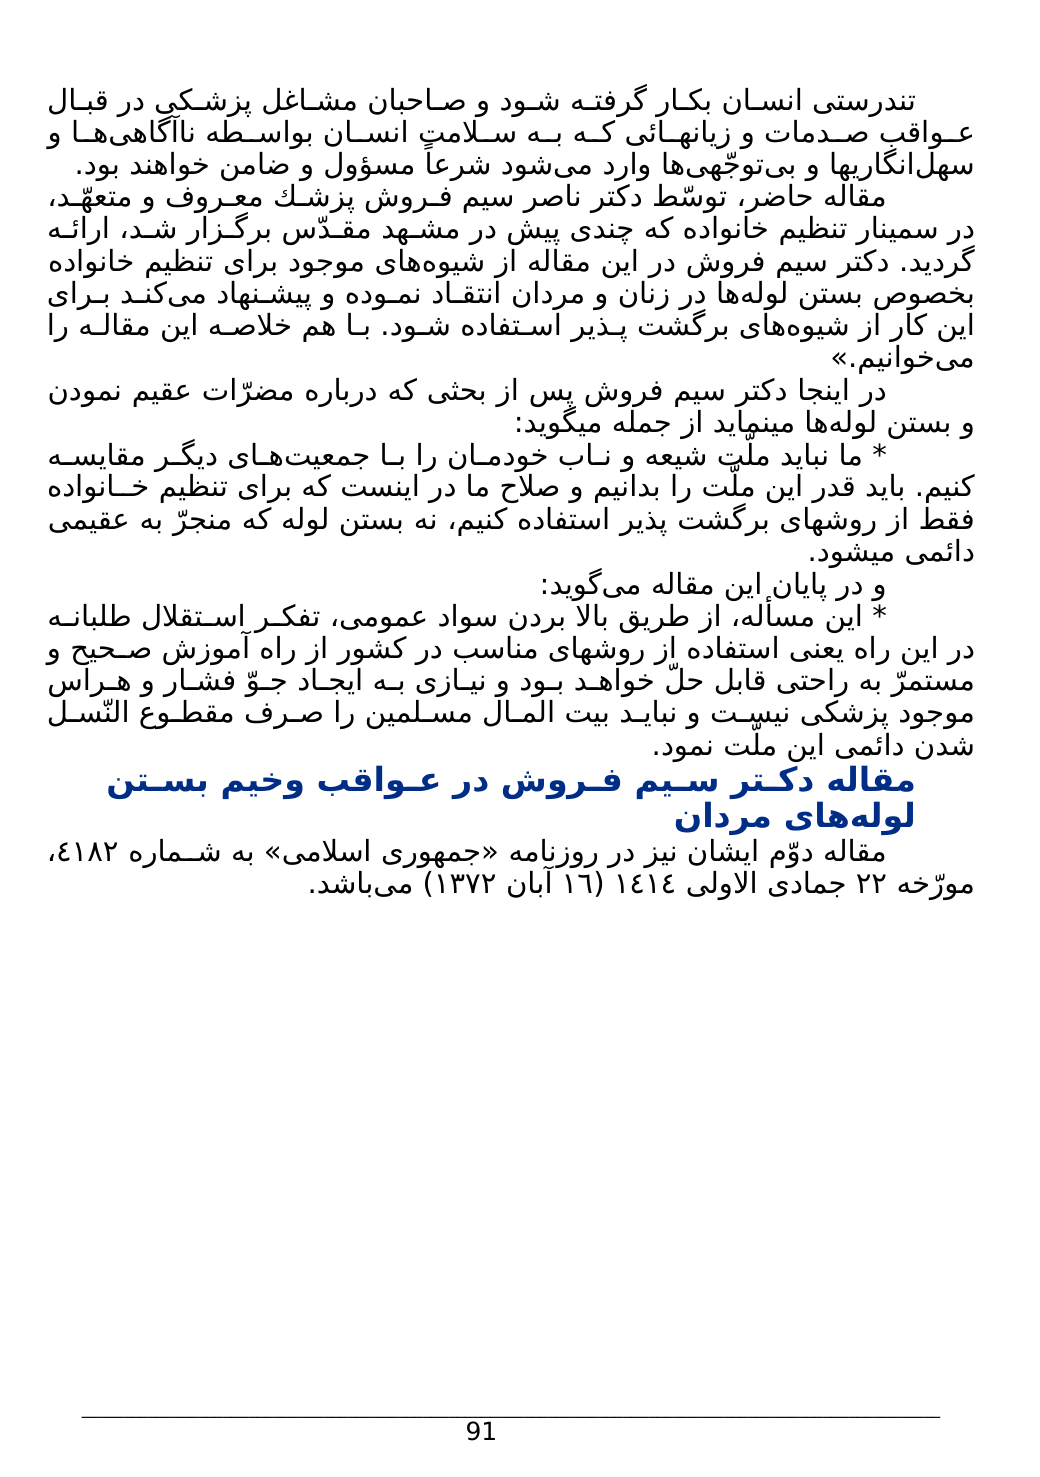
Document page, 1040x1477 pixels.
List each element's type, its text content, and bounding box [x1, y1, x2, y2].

text مقاله حاضر، توسّط دكتر ناصر سیم فروش پزشك معروف و متعهّد، در سمینار تنظیم خانواده كه چندى پیش در مشهد مقدّس برگزار شد، ارائه گردید. دكتر سیم فروش در این مقاله از شیوه‌هاى موجود براى تنظیم خانواده بخصوص بستن لوله‌ها در زنان و مردان انتقاد نموده و پیشنهاد مى‌كند براى این كار از شیوه‌هاى برگشت پذیر استفاده شود. با هم خلاصه این مقاله را مى‌خوانیم.» [47, 181, 975, 375]
text * ما نباید ملّت شیعه و ناب خودمان را با جمعیت‌هاى دیگر مقایسه کنیم. باید قدر این ملّت را بدانیم و صلاح ما در اینست که براى تنظیم خانواده فقط از روشهاى برگشت پذیر استفاده کنیم، نه بستن لوله که منجرّ به عقیمى دائمى میشود. [47, 439, 975, 568]
text * این مسأله، از طریق بالا بردن سواد عمومى، تفکر استقلال طلبانه در این راه یعنى استفاده از روشهاى مناسب در کشور از راه آموزش صحیح و مستمرّ به راحتى قابل حلّ خواهد بود و نیازى به ایجاد جوّ فشار و هراس موجود پزشکى نیست و نباید بیت المال مسلمین را صرف مقطوع النّسل شدن دائمى این ملّت نمود. [47, 601, 975, 762]
text و در پایان این مقاله مى‌گوید: [47, 568, 975, 601]
text در اینجا دكتر سیم فروش پس از بحثى كه درباره مضرّات عقیم نمودن و بستن لوله‌ها مینماید از جمله میگوید: [47, 375, 975, 439]
subtitle مقاله دكتر سیم فروش در عواقب وخیم بستن لوله‌هاى مردان‌ [106, 762, 916, 836]
text مقاله دوّم‌ ایشان نیز در روزنامه «جمهورى اسلامى» به شماره ٤١٨٢، مورّخه ٢٢ جمادى الاولى ١٤١٤ (١٦ آبان ١٣٧٢) مى‌باشد. [47, 836, 975, 900]
text تندرستى انسان بكار گرفته شود و صاحبان مشاغل پزشكى در قبال عواقب صدمات و زیانهائى كه به سلامت انسان بواسطه ناآگاهى‌ها و سهل‌انگاریها و بى‌توجّهى‌ها وارد مى‌شود شرعاً مسؤول و ضامن خواهند بود. [47, 84, 975, 181]
